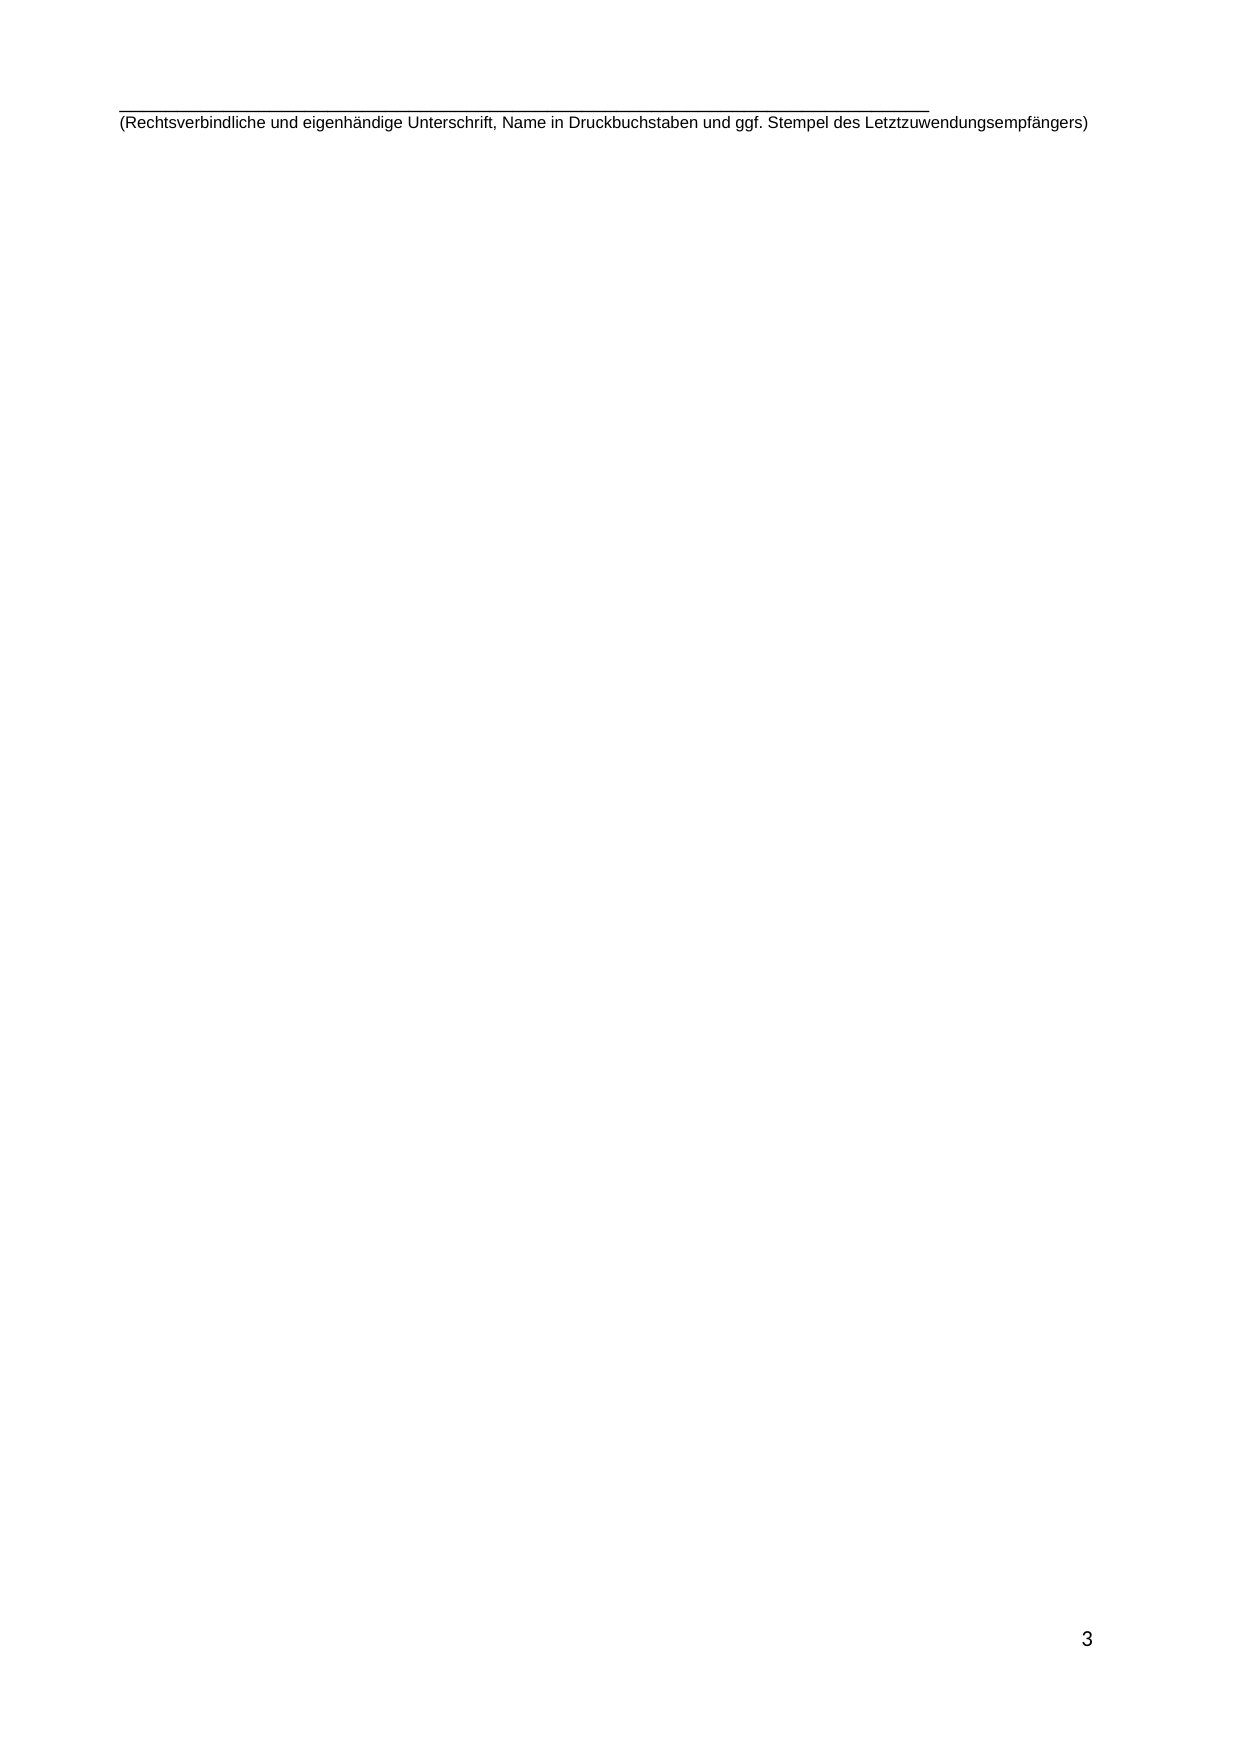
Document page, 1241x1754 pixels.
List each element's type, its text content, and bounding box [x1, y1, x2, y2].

text (Rechtsverbindliche und eigenhändige Unterschrift, Name in Druckbuchstaben und ggf. Stempel des Letztzuwendungsempfängers) [119, 113, 1092, 132]
text ______________________________________________________________________ [119, 89, 1092, 113]
